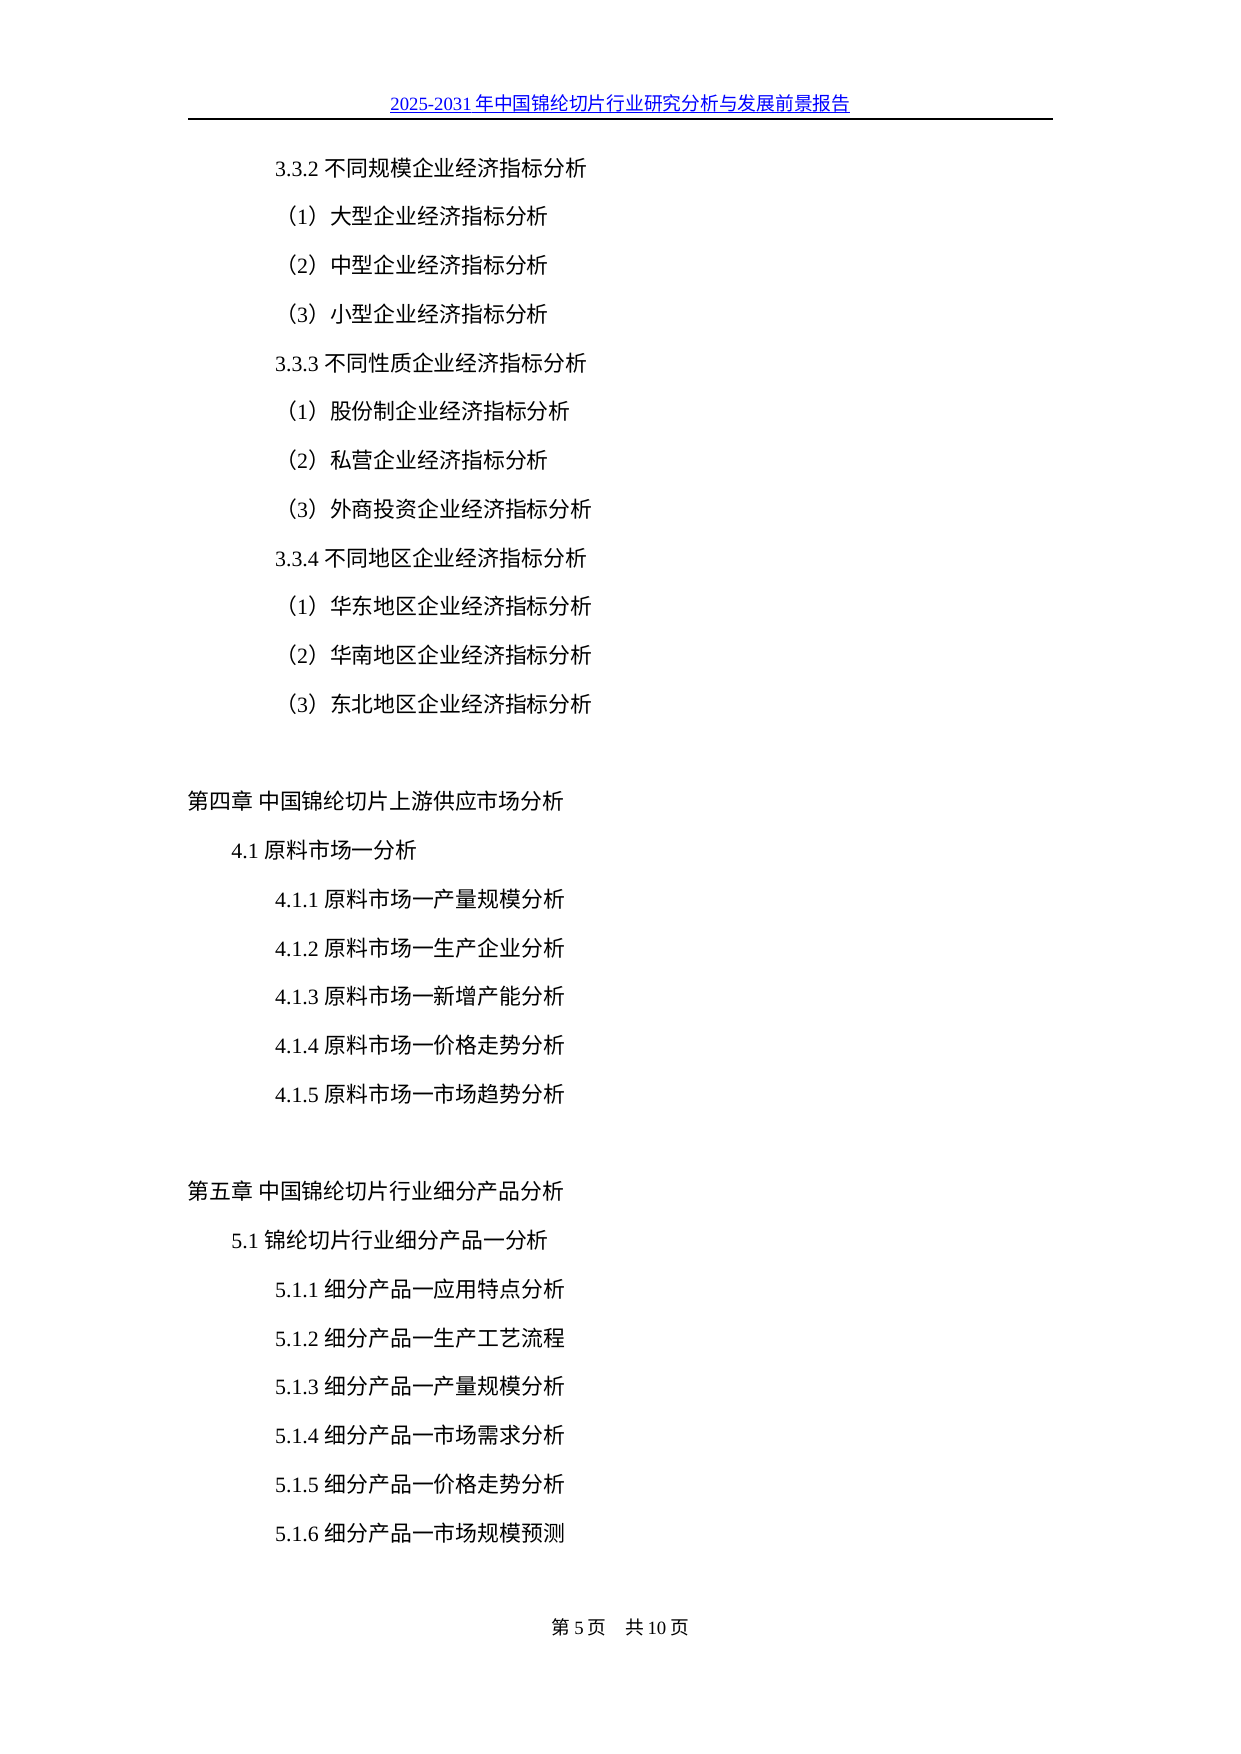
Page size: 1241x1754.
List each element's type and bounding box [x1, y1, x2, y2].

text [187, 150, 1053, 1548]
